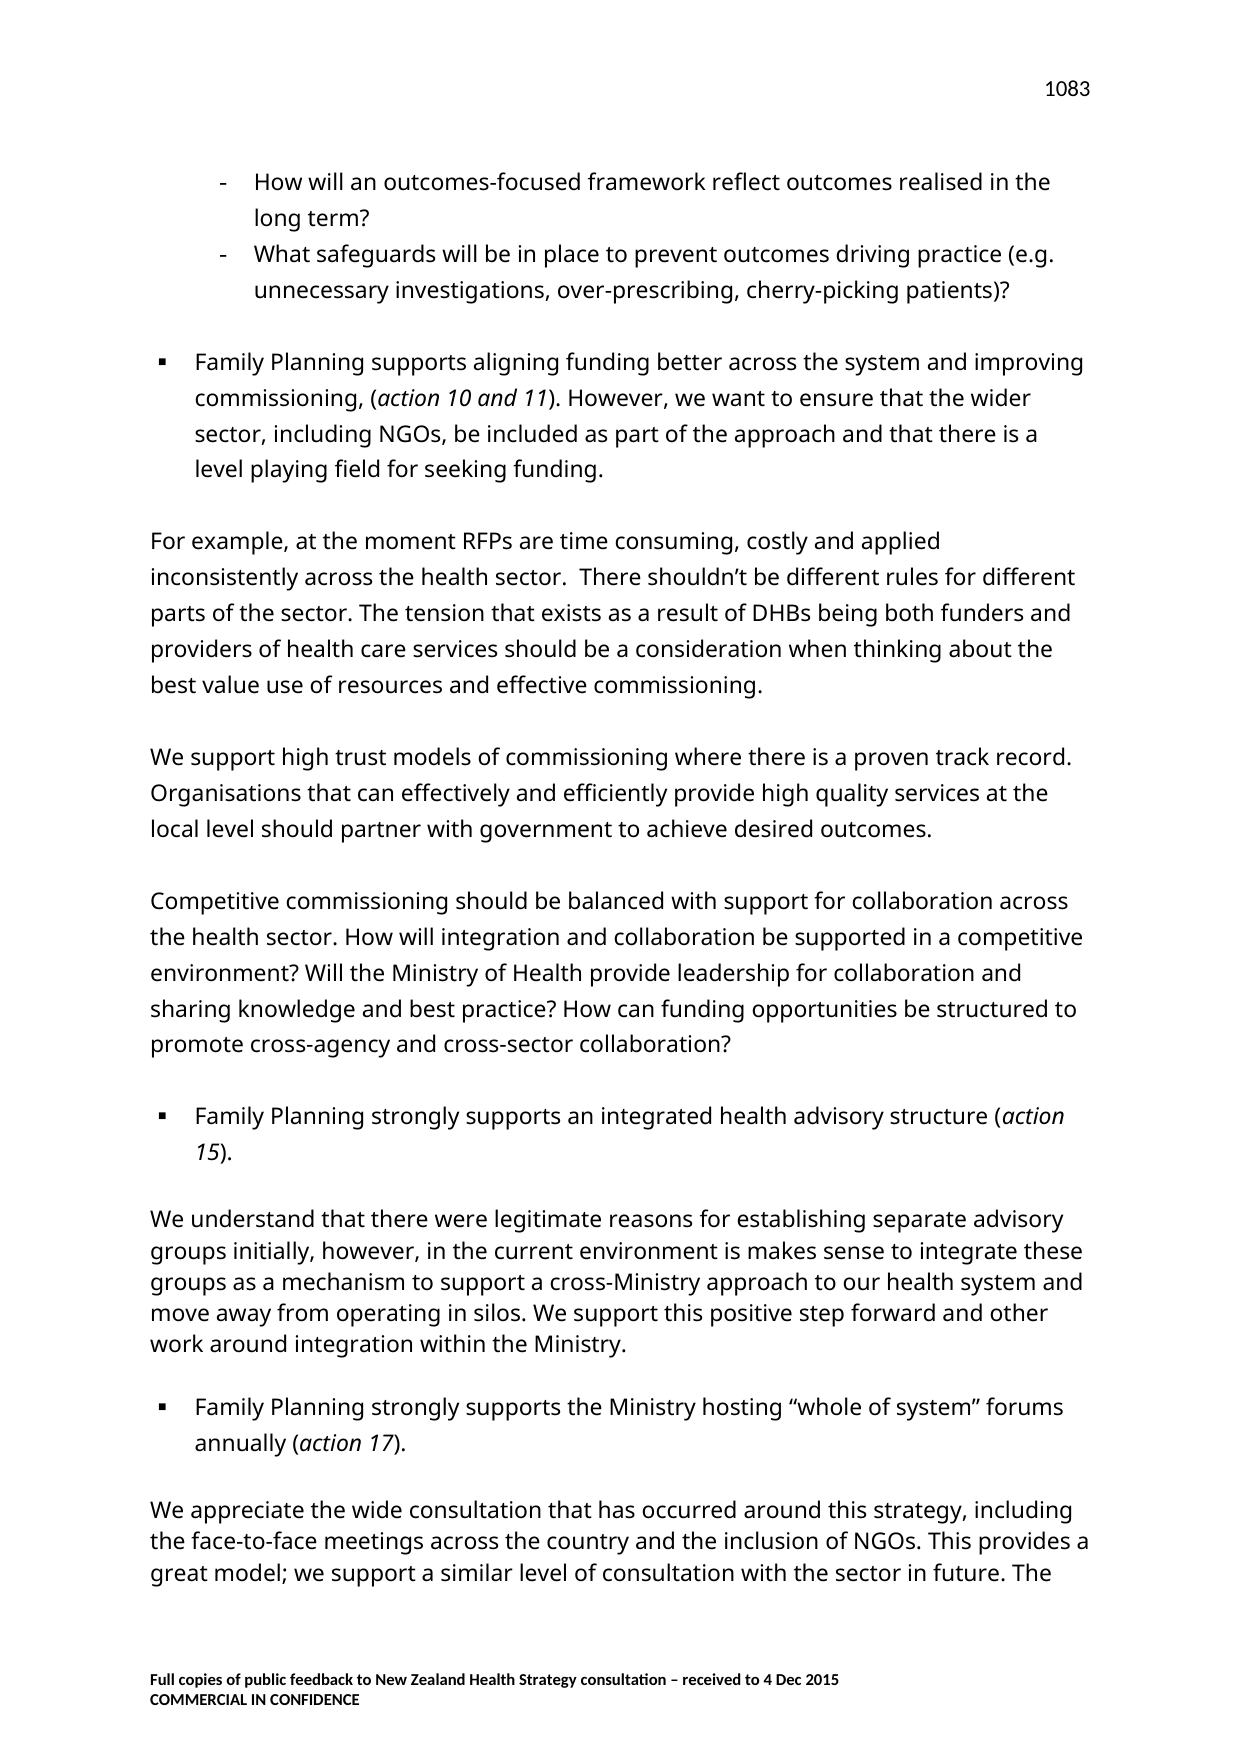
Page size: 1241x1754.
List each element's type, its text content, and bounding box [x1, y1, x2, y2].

text Competitive commissioning should be balanced with support for collaboration across the health sector. How will integration and collaboration be supported in a competitive environment? Will the Ministry of Health provide leadership for collaboration and sharing knowledge and best practice? How can funding opportunities be structured to promote cross-agency and cross-sector collaboration? [150, 885, 1090, 1060]
text We support high trust models of commissioning where there is a proven track record. Organisations that can effectively and efficiently provide high quality services at the local level should partner with government to achieve desired outcomes. [150, 741, 1090, 844]
text For example, at the moment RFPs are time consuming, costly and applied inconsistently across the health sector. There shouldn’t be different rules for different parts of the sector. The tension that exists as a result of DHBs being both funders and providers of health care services should be a consideration when thinking about the best value use of resources and effective commissioning. [150, 525, 1090, 700]
list Family Planning strongly supports an integrated health advisory structure (action 15). [157, 1100, 1090, 1167]
list Family Planning strongly supports the Ministry hosting “whole of system” forums annually (action 17). [157, 1391, 1090, 1458]
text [150, 1494, 1090, 1588]
list Family Planning supports aligning funding better across the system and improving commissioning, (action 10 and 11). However, we want to ensure that the wider sector, including NGOs, be included as part of the approach and that there is a level playing field for seeking funding. [157, 346, 1090, 485]
list How will an outcomes-focused framework reflect outcomes realised in the long term? [216, 166, 1090, 233]
text We understand that there were legitimate reasons for establishing separate advisory groups initially, however, in the current environment is makes sense to integrate these groups as a mechanism to support a cross-Ministry approach to our health system and move away from operating in silos. We support this positive step forward and other work around integration within the Ministry. [150, 1203, 1090, 1360]
list What safeguards will be in place to prevent outcomes driving practice (e.g. unnecessary investigations, over-prescribing, cherry-picking patients)? [216, 238, 1090, 305]
